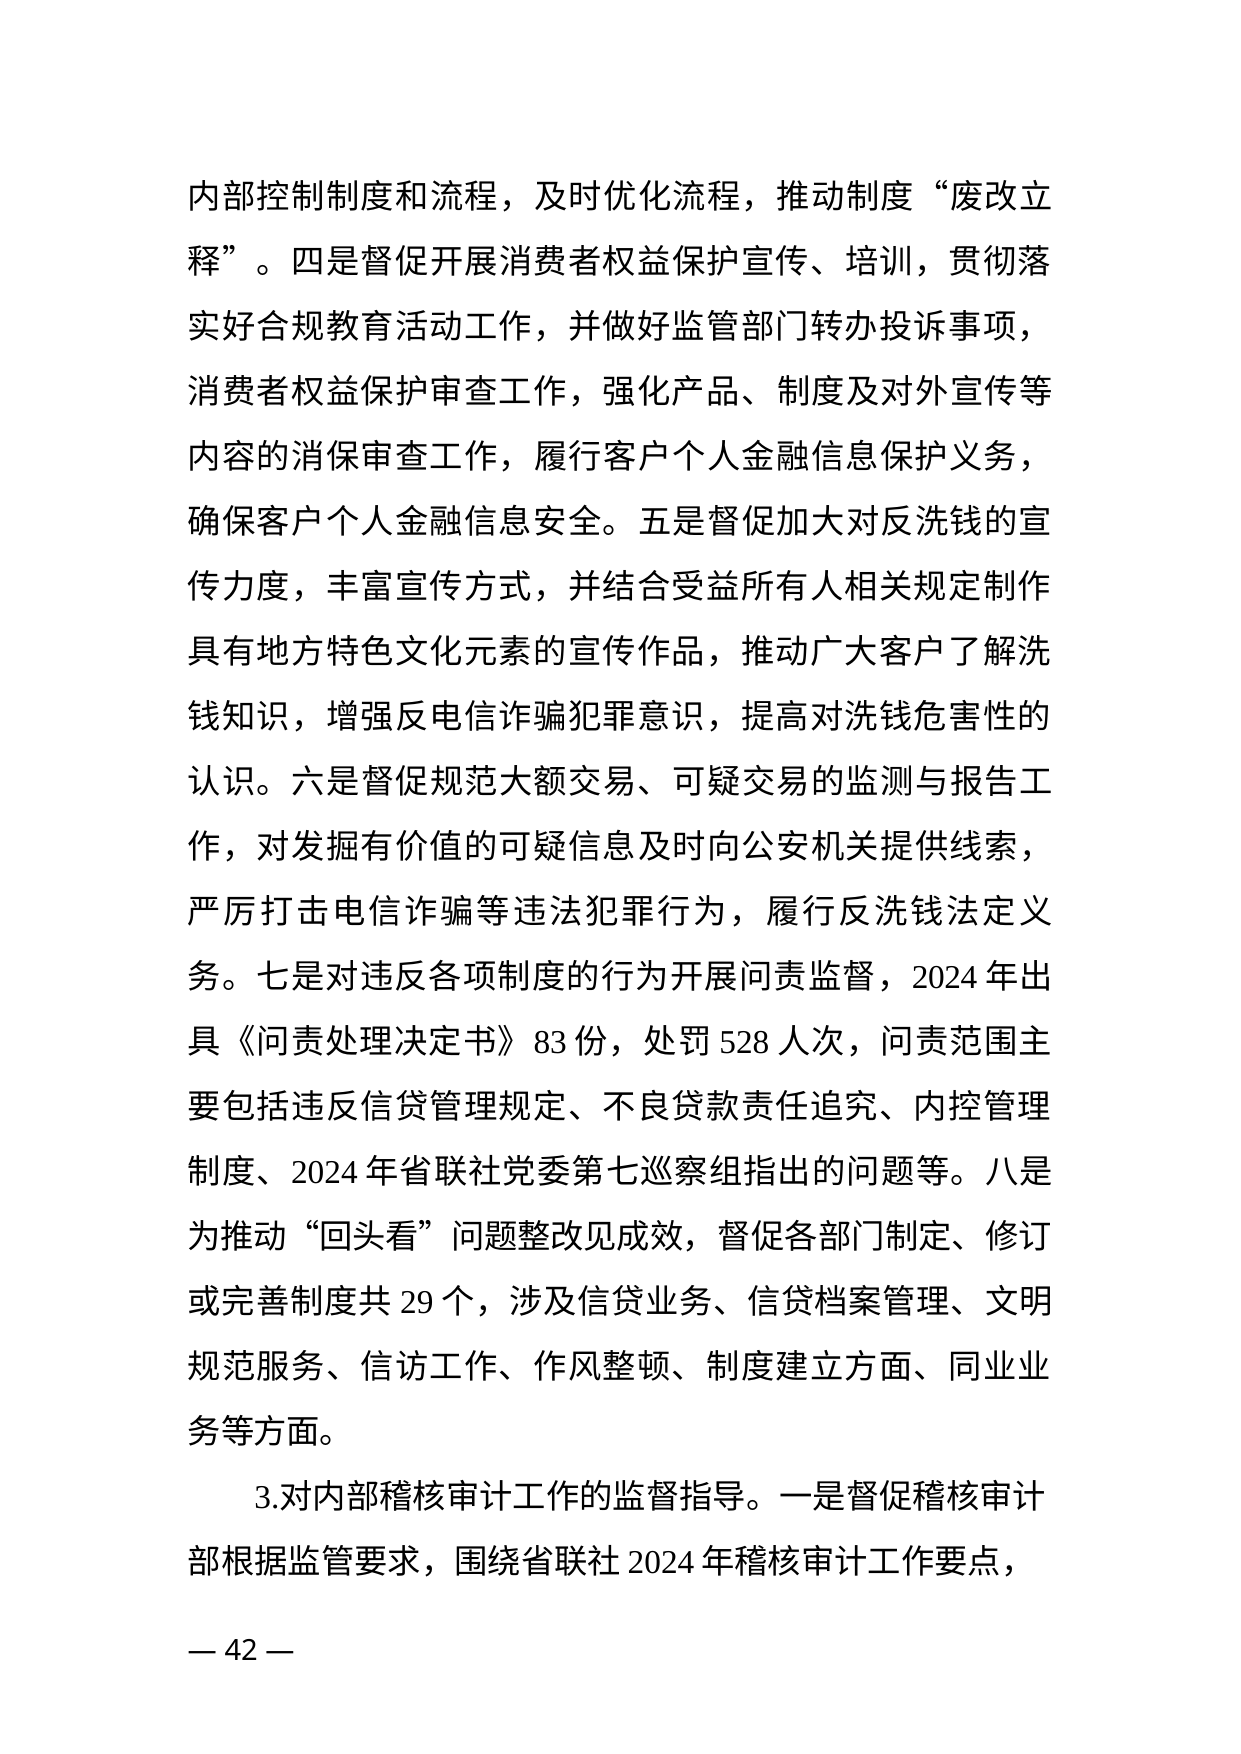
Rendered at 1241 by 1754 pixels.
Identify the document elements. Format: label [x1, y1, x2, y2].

text [187, 162, 1053, 1462]
list [187, 1462, 1053, 1592]
